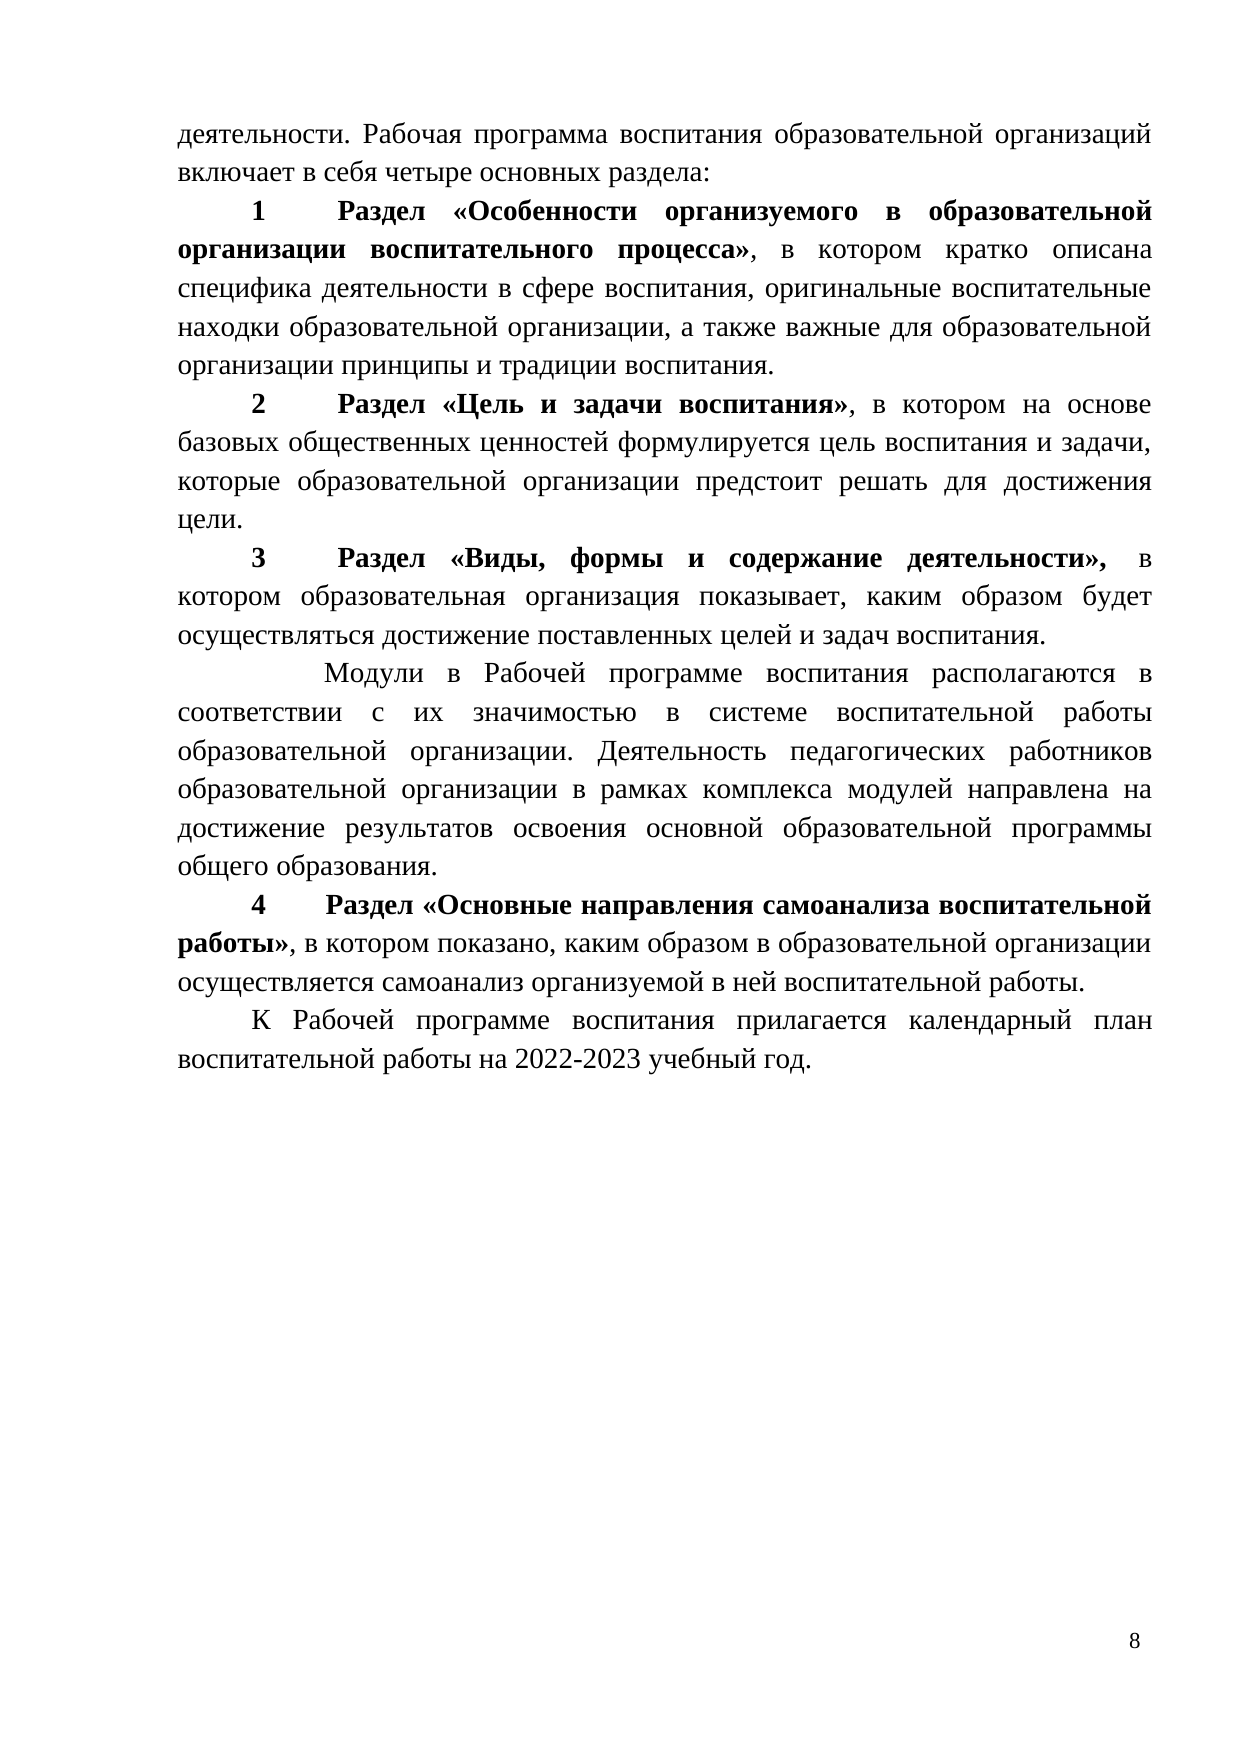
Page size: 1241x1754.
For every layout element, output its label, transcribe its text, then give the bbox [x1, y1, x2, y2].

list Раздел «Основные направления самоанализа воспитательной работы», в котором показано, каким образом в образовательной организации осуществляется самоанализ организуемой в ней воспитательной работы. [177, 887, 1152, 997]
list Раздел «Виды, формы и содержание деятельности», в котором образовательная организация показывает, каким образом будет осуществляться достижение поставленных целей и задач воспитания. [177, 540, 1152, 651]
list Раздел «Цель и задачи воспитания», в котором на основе базовых общественных ценностей формулируется цель воспитания и задачи, которые образовательной организации предстоит решать для достижения цели. [177, 386, 1152, 535]
text деятельности. Рабочая программа воспитания образовательной организаций включает в себя четыре основных раздела: [177, 116, 1152, 188]
text К Рабочей программе воспитания прилагается календарный план воспитательной работы на 2022-2023 учебный год. [177, 1002, 1152, 1074]
text Модули в Рабочей программе воспитания располагаются в соответствии с их значимостью в системе воспитательной работы образовательной организации. Деятельность педагогических работников образовательной организации в рамках комплекса модулей направлена на достижение результатов освоения основной образовательной программы общего образования. [177, 656, 1152, 882]
list Раздел «Особенности организуемого в образовательной организации воспитательного процесса», в котором кратко описана специфика деятельности в сфере воспитания, оригинальные воспитательные находки образовательной организации, а также важные для образовательной организации принципы и традиции воспитания. [177, 193, 1152, 381]
